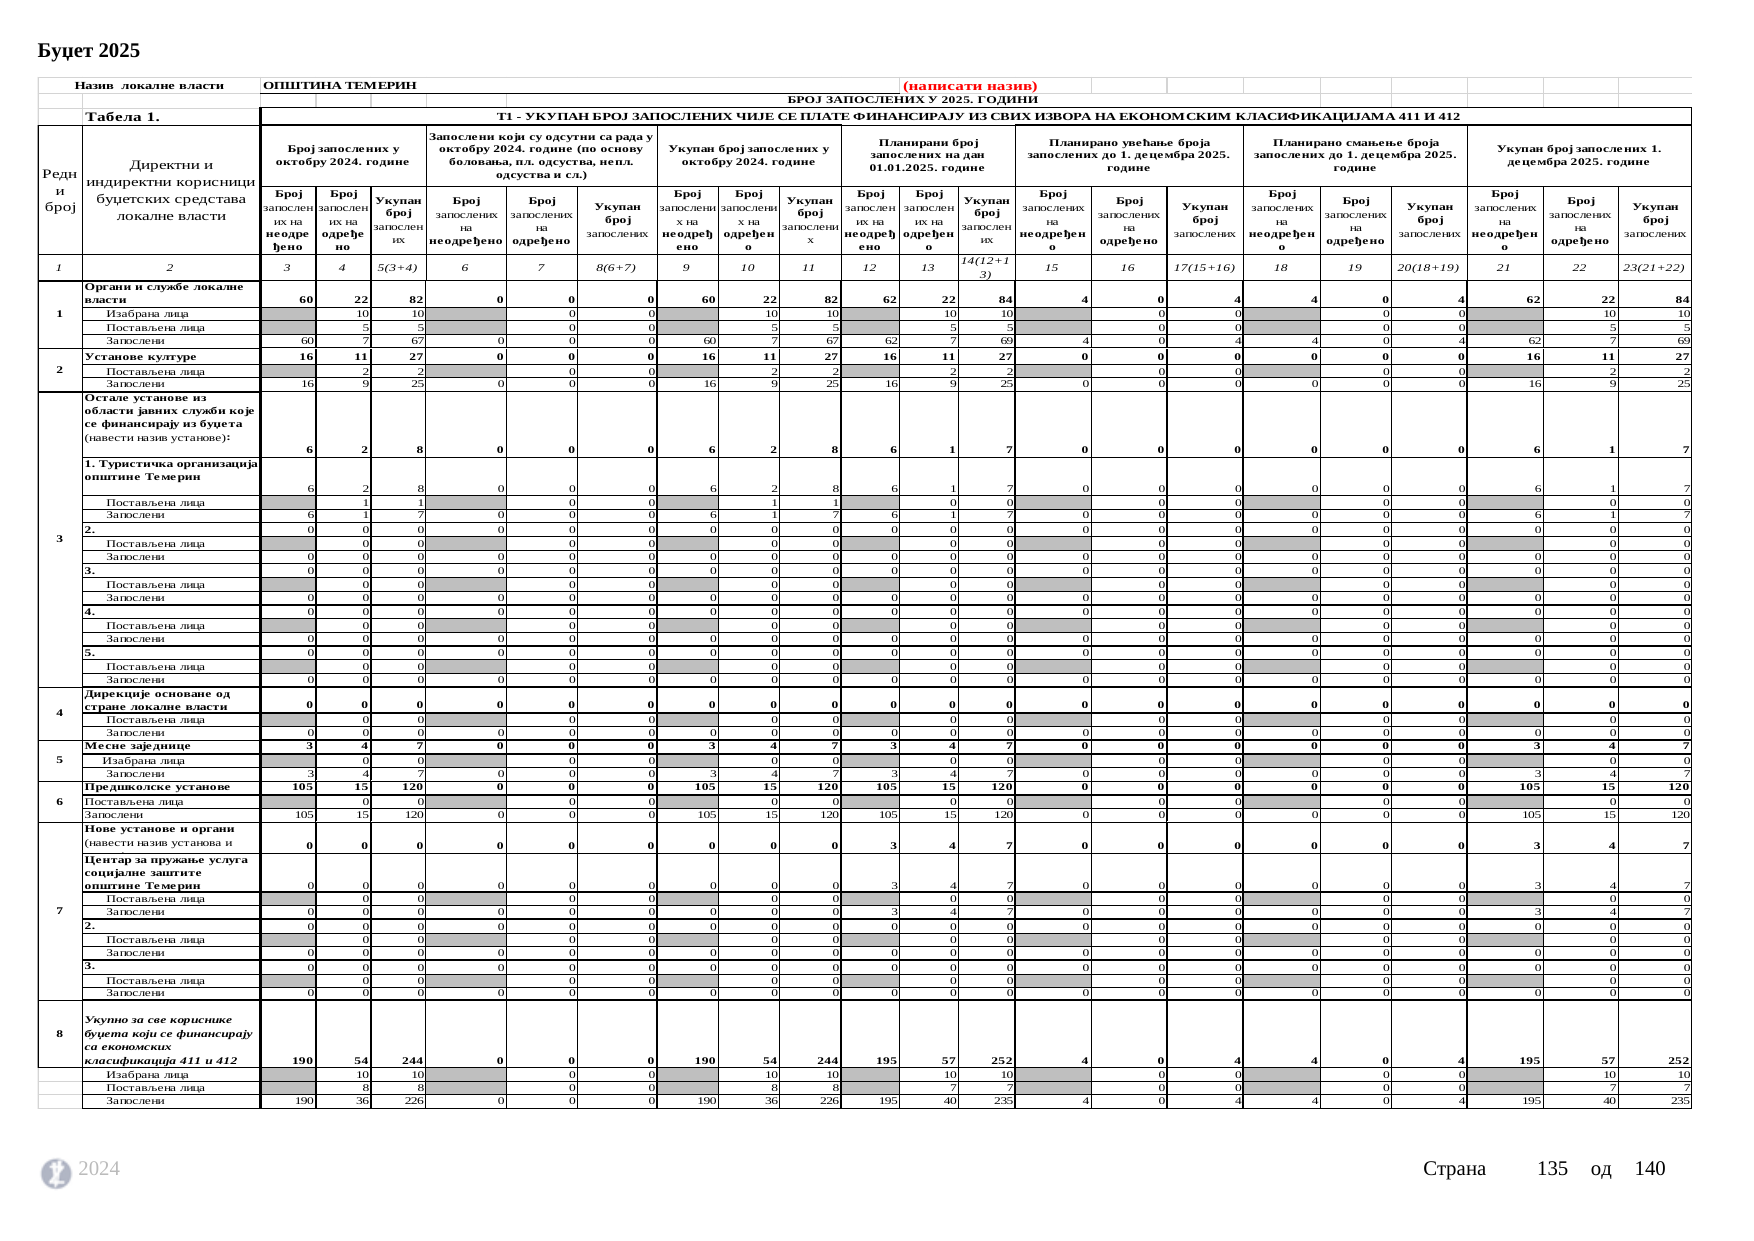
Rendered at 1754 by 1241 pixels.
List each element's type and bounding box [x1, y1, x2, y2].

picture [37, 1155, 76, 1194]
